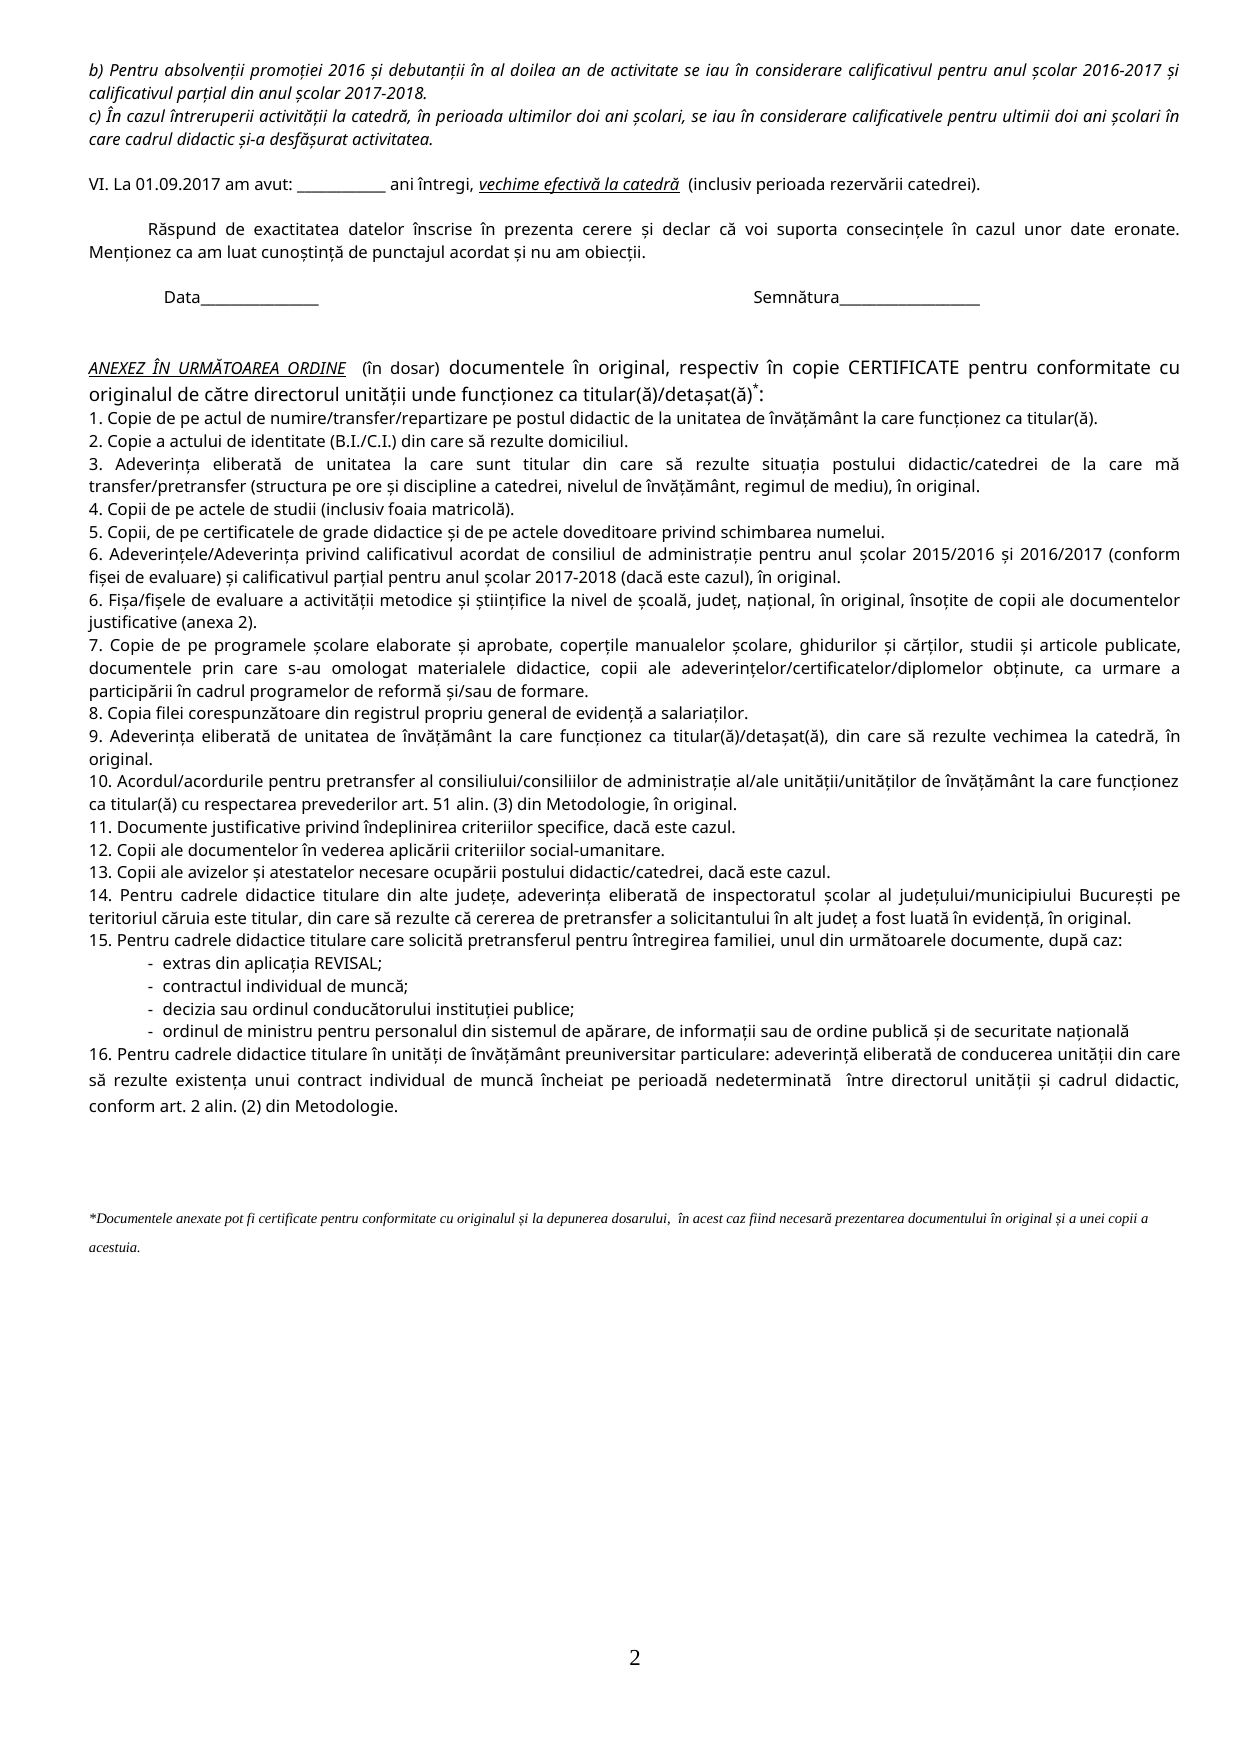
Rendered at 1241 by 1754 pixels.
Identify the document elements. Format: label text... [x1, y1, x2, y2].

list decizia sau ordinul conducătorului instituţiei publice; [148, 997, 1181, 1020]
list extras din aplicaţia REVISAL; [148, 952, 1181, 974]
list *Documentele anexate pot fi certificate pentru conformitate cu originalul și la depunerea dosarului, în acest caz fiind necesară prezentarea documentului în original și a unei copii a acestuia. [89, 1210, 1152, 1267]
text 9. Adeverinţa eliberată de unitatea de învăţământ la care funcţionez ca titular(ă)/detaşat(ă), din care să rezulte vechimea la catedră, în original. [89, 725, 1181, 770]
text 5. Copii, de pe certificatele de grade didactice şi de pe actele doveditoare privind schimbarea numelui. [89, 520, 1181, 543]
list contractul individual de muncă; [148, 974, 1181, 997]
text 14. Pentru cadrele didactice titulare din alte judeţe, adeverinţa eliberată de inspectoratul şcolar al judeţului/municipiului Bucureşti pe teritoriul căruia este titular, din care să rezulte că cererea de pretransfer a solicitantului în alt judeţ a fost luată în evidenţă, în original. [89, 884, 1181, 929]
text 4. Copii de pe actele de studii (inclusiv foaia matricolă). [89, 498, 1181, 520]
text 6. Fişa/fişele de evaluare a activităţii metodice şi ştiinţifice la nivel de şcoală, judeţ, naţional, în original, însoţite de copii ale documentelor justificative (anexa 2). [89, 588, 1181, 634]
text Răspund de exactitatea datelor înscrise în prezenta cerere şi declar că voi suporta consecinţele în cazul unor date eronate. Menţionez ca am luat cunoştinţă de punctajul acordat şi nu am obiecţii. [89, 218, 1181, 263]
text 15. Pentru cadrele didactice titulare care solicită pretransferul pentru întregirea familiei, unul din următoarele documente, după caz: [89, 929, 1181, 952]
text 2. Copie a actului de identitate (B.I./C.I.) din care să rezulte domiciliul. [89, 429, 1181, 452]
text c) În cazul întreruperii activităţii la catedră, în perioada ultimilor doi ani şcolari, se iau în considerare calificativele pentru ultimii doi ani şcolari în care cadrul didactic şi-a desfăşurat activitatea. [89, 104, 1181, 150]
text 7. Copie de pe programele şcolare elaborate şi aprobate, coperţile manualelor şcolare, ghidurilor şi cărţilor, studii şi articole publicate, documentele prin care s-au omologat materialele didactice, copii ale adeverinţelor/certificatelor/diplomelor obţinute, ca urmare a participării în cadrul programelor de reformă şi/sau de formare. [89, 634, 1181, 702]
text 1. Copie de pe actul de numire/transfer/repartizare pe postul didactic de la unitatea de învăţământ la care funcţionez ca titular(ă). [89, 407, 1181, 429]
text ANEXEZ ÎN URMĂTOAREA ORDINE (în dosar) documentele în original, respectiv în copie CERTIFICATE pentru conformitate cu originalul de către directorul unităţii unde funcţionez ca titular(ă)/detaşat(ă)*: [89, 354, 1181, 407]
text b) Pentru absolvenţii promoţiei 2016 şi debutanţii în al doilea an de activitate se iau în considerare calificativul pentru anul şcolar 2016-2017 şi calificativul parţial din anul şcolar 2017-2018. [89, 59, 1181, 104]
text 11. Documente justificative privind îndeplinirea criteriilor specifice, dacă este cazul. [89, 816, 1181, 838]
text 8. Copia filei corespunzătoare din registrul propriu general de evidenţă a salariaţilor. [89, 702, 1181, 725]
text 16. Pentru cadrele didactice titulare în unități de învățământ preuniversitar particulare: adeverință eliberată de conducerea unității din care să rezulte existența unui contract individual de muncă încheiat pe perioadă nedeterminată între directorul unității și cadrul didactic, conform art. 2 alin. (2) din Metodologie. [89, 1043, 1181, 1117]
text 12. Copii ale documentelor în vederea aplicării criteriilor social-umanitare. [89, 838, 1181, 861]
text 10. Acordul/acordurile pentru pretransfer al consiliului/consiliilor de administraţie al/ale unităţii/unităţilor de învăţământ la care funcţionez ca titular(ă) cu respectarea prevederilor art. 51 alin. (3) din Metodologie, în original. [89, 770, 1181, 816]
text 6. Adeverinţele/Adeverinţa privind calificativul acordat de consiliul de administraţie pentru anul şcolar 2015/2016 şi 2016/2017 (conform fişei de evaluare) şi calificativul parţial pentru anul şcolar 2017-2018 (dacă este cazul), în original. [89, 543, 1181, 588]
text Data________________ Semnătura___________________ [164, 286, 1181, 309]
text VI. La 01.09.2017 am avut: ____________ ani întregi, vechime efectivă la catedră (inclusiv perioada rezervării catedrei). [89, 173, 1181, 195]
text 3. Adeverinţa eliberată de unitatea la care sunt titular din care să rezulte situaţia postului didactic/catedrei de la care mă transfer/pretransfer (structura pe ore şi discipline a catedrei, nivelul de învăţământ, regimul de mediu), în original. [89, 452, 1181, 498]
list ordinul de ministru pentru personalul din sistemul de apărare, de informaţii sau de ordine publică şi de securitate naţională [148, 1020, 1181, 1043]
text 13. Copii ale avizelor şi atestatelor necesare ocupării postului didactic/catedrei, dacă este cazul. [89, 861, 1181, 884]
